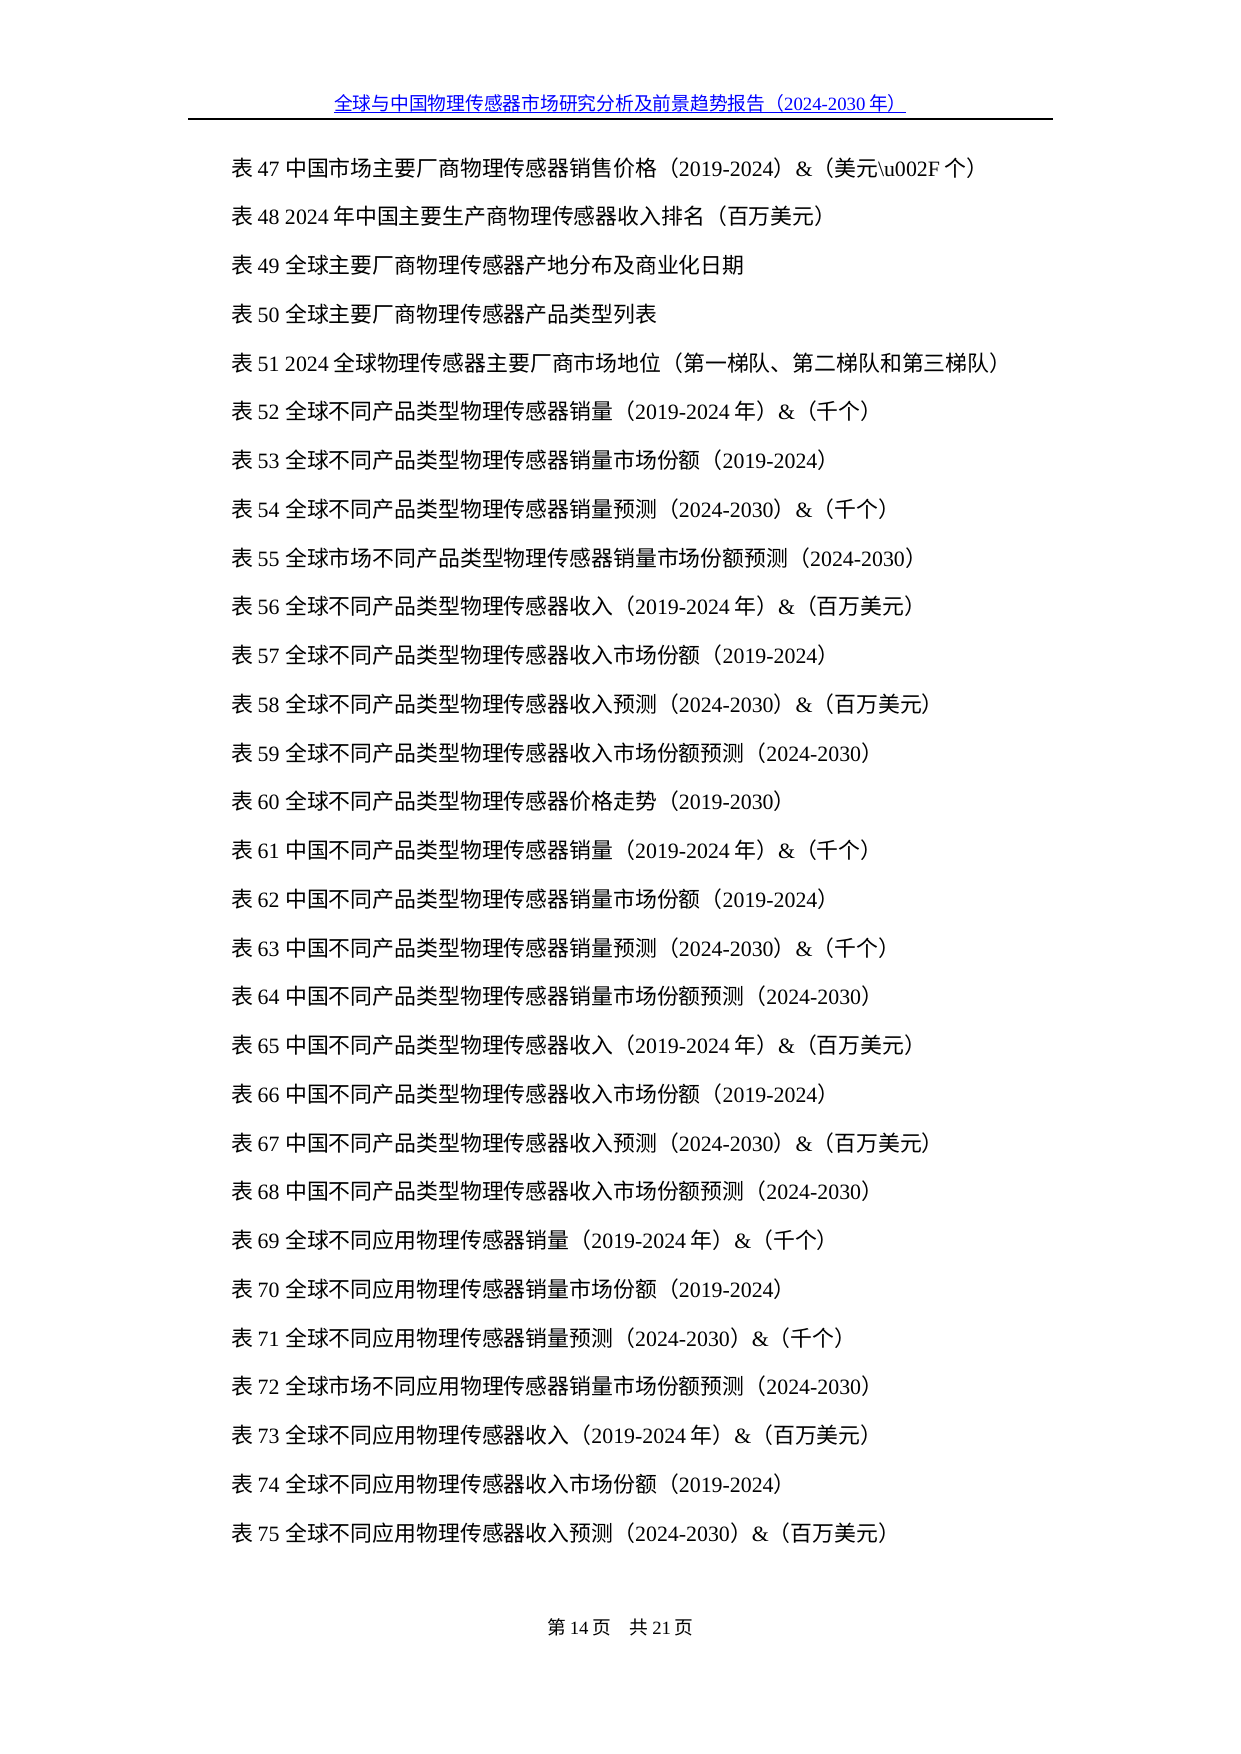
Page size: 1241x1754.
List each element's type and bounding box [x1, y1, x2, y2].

text [187, 150, 1053, 1548]
